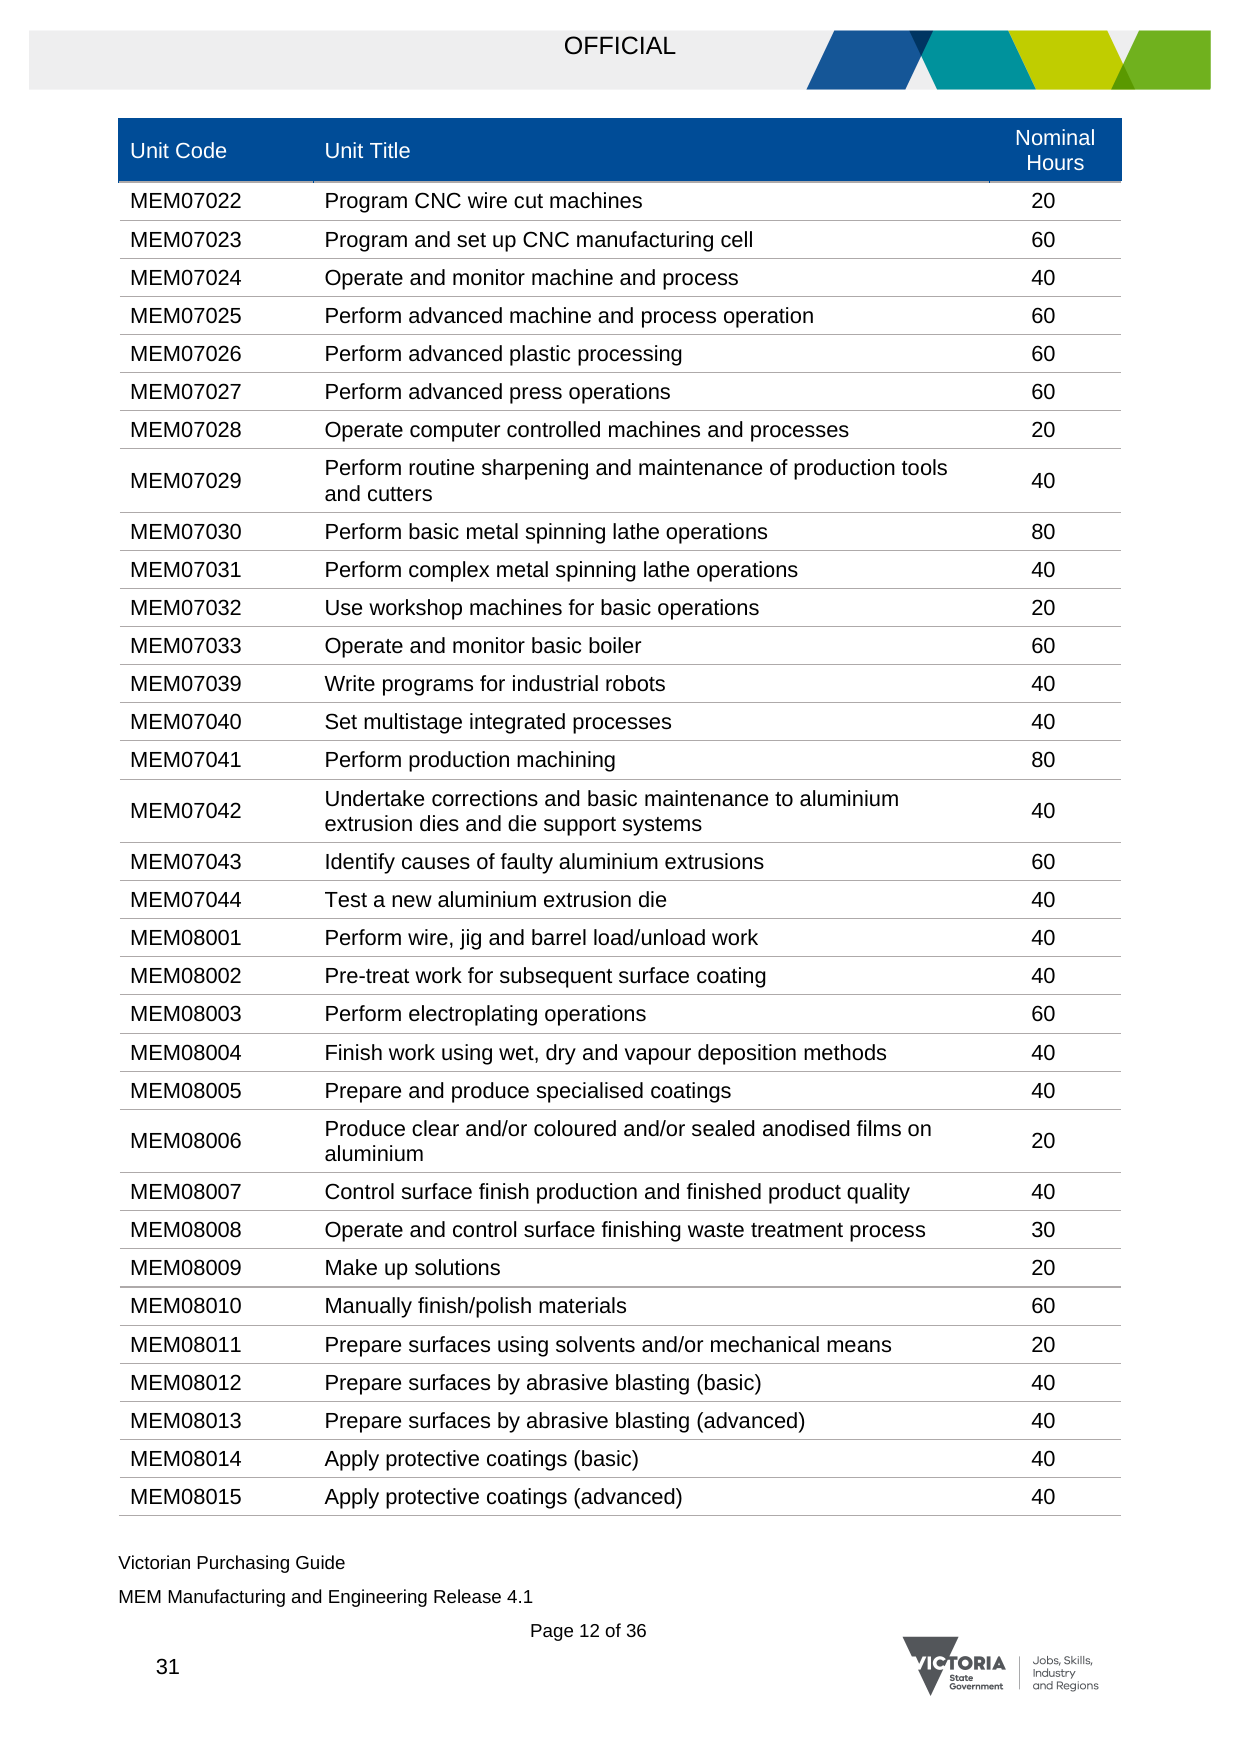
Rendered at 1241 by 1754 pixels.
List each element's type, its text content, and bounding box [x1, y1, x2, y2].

table_cell MEM08010 [119, 1287, 313, 1324]
table_cell 40 [989, 1402, 1121, 1439]
table_cell MEM07025 [119, 297, 313, 334]
table_cell Manually finish/polish materials [313, 1288, 989, 1324]
table_cell MEM08006 [119, 1110, 313, 1172]
table_header Unit Code [119, 119, 313, 181]
table_cell 40 [989, 1072, 1121, 1109]
table_cell Perform production machining [313, 741, 989, 778]
table_cell MEM08007 [119, 1173, 313, 1210]
table_cell 60 [989, 627, 1121, 664]
table_cell 80 [989, 513, 1121, 550]
table_cell 20 [989, 411, 1121, 448]
table_cell Program and set up CNC manufacturing cell [313, 221, 989, 258]
table_cell 20 [989, 1110, 1121, 1172]
table_cell MEM08004 [119, 1034, 313, 1071]
table_cell Identify causes of faulty aluminium extrusions [313, 843, 989, 880]
table_cell 40 [989, 1440, 1121, 1477]
table_cell Prepare surfaces by abrasive blasting (advanced) [313, 1402, 989, 1439]
table_cell MEM07032 [119, 589, 313, 626]
table_cell MEM07041 [119, 741, 313, 778]
table_cell 20 [989, 1326, 1121, 1363]
table_cell 40 [989, 1034, 1121, 1071]
table_cell MEM07039 [119, 665, 313, 702]
table_cell Produce clear and/or coloured and/or sealed anodised films on aluminium [313, 1110, 989, 1172]
table_cell Apply protective coatings (basic) [313, 1440, 989, 1477]
table_cell 40 [989, 551, 1121, 588]
table_cell 40 [989, 1364, 1121, 1401]
table_cell Perform complex metal spinning lathe operations [313, 551, 989, 588]
table_cell Prepare and produce specialised coatings [313, 1072, 989, 1109]
table_cell Prepare surfaces using solvents and/or mechanical means [313, 1326, 989, 1363]
table_cell MEM07027 [119, 373, 313, 410]
table_cell 30 [989, 1211, 1121, 1248]
table_cell 60 [989, 335, 1121, 372]
table_cell 40 [989, 780, 1121, 842]
table_cell Prepare surfaces by abrasive blasting (basic) [313, 1364, 989, 1401]
table_cell Pre-treat work for subsequent surface coating [313, 957, 989, 994]
table_cell 40 [989, 881, 1121, 918]
table_cell MEM07033 [119, 627, 313, 664]
table_cell MEM07040 [119, 703, 313, 740]
table_cell 40 [989, 1478, 1121, 1515]
table_cell 60 [989, 995, 1121, 1032]
table_cell 60 [989, 1288, 1121, 1324]
table_cell MEM07023 [119, 221, 313, 258]
table_header Nominal Hours [990, 119, 1121, 181]
table_cell Perform advanced press operations [313, 373, 989, 410]
table_cell Program CNC wire cut machines [313, 183, 989, 219]
table_cell Perform advanced machine and process operation [313, 297, 989, 334]
table_cell 60 [989, 221, 1121, 258]
table_cell MEM07029 [119, 449, 313, 512]
table_header Unit Title [314, 119, 989, 181]
table_cell MEM07022 [119, 183, 313, 219]
table_cell Finish work using wet, dry and vapour deposition methods [313, 1034, 989, 1071]
table_cell MEM07028 [119, 411, 313, 448]
table_cell 20 [989, 183, 1121, 219]
table_cell 40 [989, 1173, 1121, 1210]
table_cell MEM08009 [119, 1249, 313, 1286]
table_cell Use workshop machines for basic operations [313, 589, 989, 626]
table_cell Make up solutions [313, 1249, 989, 1286]
table_cell 80 [989, 741, 1121, 778]
table_cell MEM07031 [119, 551, 313, 588]
table_cell Test a new aluminium extrusion die [313, 881, 989, 918]
table_cell 20 [989, 589, 1121, 626]
table_cell Perform electroplating operations [313, 995, 989, 1032]
table_cell MEM08014 [119, 1440, 313, 1477]
table_cell MEM07043 [119, 843, 313, 880]
table_cell 60 [989, 843, 1121, 880]
table_cell 40 [989, 449, 1121, 512]
table_cell 40 [989, 919, 1121, 956]
table_cell MEM08013 [119, 1402, 313, 1439]
table_cell 60 [989, 297, 1121, 334]
table_cell Perform routine sharpening and maintenance of production tools and cutters [313, 449, 989, 512]
table_cell Control surface finish production and finished product quality [313, 1173, 989, 1210]
table_cell MEM07024 [119, 259, 313, 296]
table_cell MEM08011 [119, 1326, 313, 1363]
table_cell 40 [989, 665, 1121, 702]
table_cell MEM07030 [119, 513, 313, 550]
table_cell MEM08003 [119, 995, 313, 1032]
table_cell Operate computer controlled machines and processes [313, 411, 989, 448]
table_cell Undertake corrections and basic maintenance to aluminium extrusion dies and die support systems [313, 780, 989, 842]
table_cell MEM07042 [119, 780, 313, 842]
table_cell MEM08008 [119, 1211, 313, 1248]
picture [0, 1, 1240, 1754]
table_cell Operate and monitor machine and process [313, 259, 989, 296]
table_cell MEM07044 [119, 881, 313, 918]
table_cell Operate and control surface finishing waste treatment process [313, 1211, 989, 1248]
table_cell MEM08001 [119, 919, 313, 956]
table_cell Perform basic metal spinning lathe operations [313, 513, 989, 550]
table_cell 40 [989, 259, 1121, 296]
table_cell Perform wire, jig and barrel load/unload work [313, 919, 989, 956]
table_cell MEM08005 [119, 1072, 313, 1109]
table_cell 40 [989, 703, 1121, 740]
table_cell 20 [989, 1249, 1121, 1286]
table_cell MEM08015 [119, 1478, 313, 1515]
table_cell MEM08002 [119, 957, 313, 994]
table_cell Write programs for industrial robots [313, 665, 989, 702]
table_cell Operate and monitor basic boiler [313, 627, 989, 664]
table_cell 60 [989, 373, 1121, 410]
table_cell Apply protective coatings (advanced) [313, 1478, 989, 1515]
table_cell Set multistage integrated processes [313, 703, 989, 740]
table_cell Perform advanced plastic processing [313, 335, 989, 372]
table_cell 40 [989, 957, 1121, 994]
table_cell MEM07026 [119, 335, 313, 372]
table_cell MEM08012 [119, 1364, 313, 1401]
